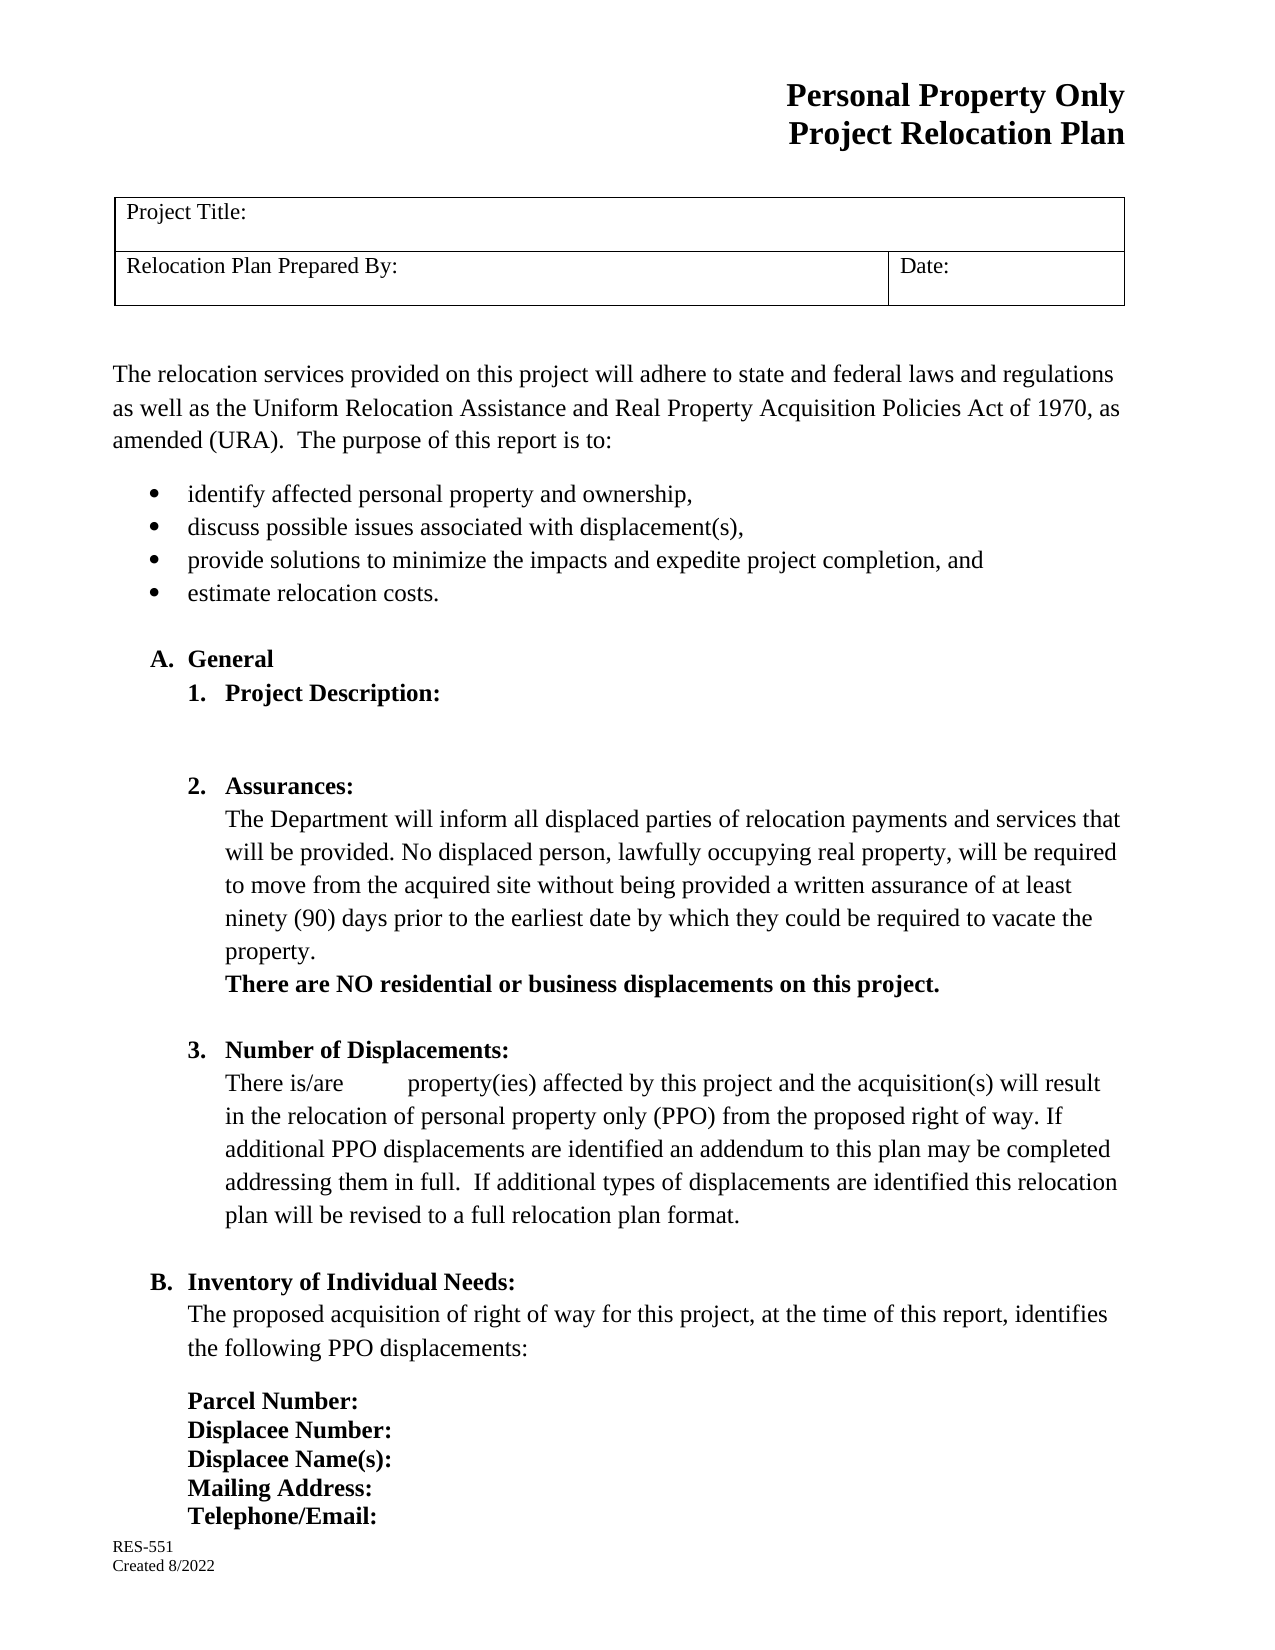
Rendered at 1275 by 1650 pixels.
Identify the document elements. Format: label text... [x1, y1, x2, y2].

list Assurances: [187, 771, 1125, 800]
text Displacee Name(s): [187, 1444, 1125, 1473]
table_header Project Title: [116, 198, 1124, 251]
text The relocation services provided on this project will adhere to state and federal laws and regulations as well as the Uniform Relocation Assistance and Real Property Acquisition Policies Act of 1970, as amended (URA). The purpose of this report is to: [112, 359, 1125, 454]
text Parcel Number: [187, 1386, 1125, 1415]
list The Department will inform all displaced parties of relocation payments and services that will be provided. No displaced person, lawfully occupying real property, will be required to move from the acquired site without being provided a written assurance of at least ninety (90) days prior to the earliest date by which they could be required to vacate the property. [225, 804, 1125, 965]
list Project Description: [187, 678, 1125, 706]
text Displacee Number: [187, 1415, 1125, 1444]
list Number of Displacements: [187, 1035, 1125, 1064]
list discuss possible issues associated with displacement(s), [150, 512, 1125, 541]
text Telephone/Email: [187, 1501, 1125, 1530]
list estimate relocation costs. [150, 578, 1125, 607]
table_cell Relocation Plan Prepared By: [116, 252, 888, 305]
list Inventory of Individual Needs: [150, 1267, 1125, 1295]
list The proposed acquisition of right of way for this project, at the time of this report, identifies the following PPO displacements: [187, 1299, 1125, 1361]
list provide solutions to minimize the impacts and expedite project completion, and [150, 546, 1125, 574]
list General [150, 644, 1125, 673]
table_cell Date: [889, 252, 1124, 305]
list There are NO residential or business displacements on this project. [225, 969, 1125, 998]
text Mailing Address: [187, 1473, 1125, 1501]
list identify affected personal property and ownership, [150, 479, 1125, 508]
list There is/are property(ies) affected by this project and the acquisition(s) will result in the relocation of personal property only (PPO) from the proposed right of way. If additional PPO displacements are identified an addendum to this plan may be completed addressing them in full. If additional types of displacements are identified this relocation plan will be revised to a full relocation plan format. [225, 1068, 1125, 1229]
